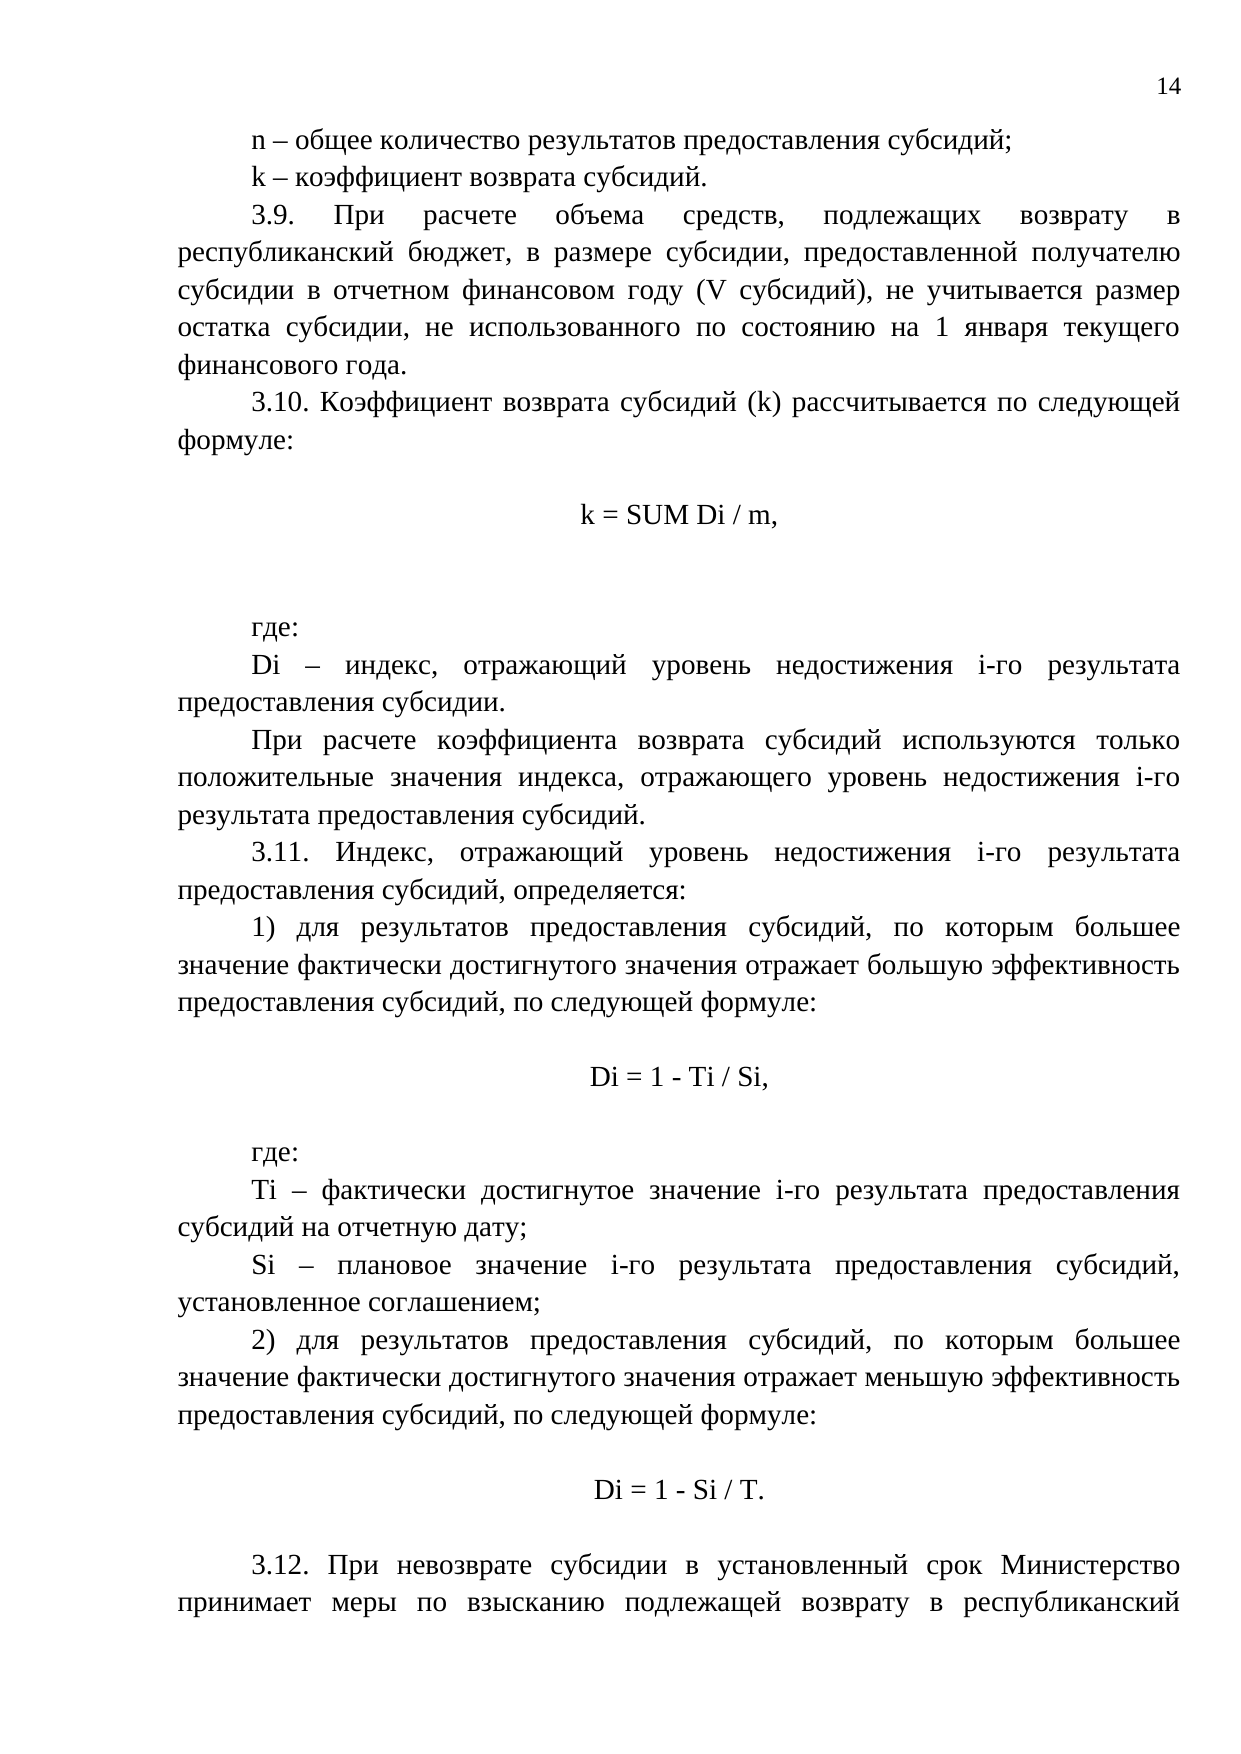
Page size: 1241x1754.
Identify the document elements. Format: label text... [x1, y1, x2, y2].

text 1) для результатов предоставления субсидий, по которым большее значение фактически достигнутого значения отражает большую эффективность предоставления субсидий, по следующей формуле: [177, 906, 1181, 1018]
text Ti – фактически достигнутое значение i-го результата предоставления субсидий на отчетную дату; [177, 1168, 1181, 1243]
text 2) для результатов предоставления субсидий, по которым большее значение фактически достигнутого значения отражает меньшую эффективность предоставления субсидий, по следующей формуле: [177, 1318, 1181, 1431]
text 3.9. При расчете объема средств, подлежащих возврату в республиканский бюджет, в размере субсидии, предоставленной получателю субсидии в отчетном финансовом году (V субсидий), не учитывается размер остатка субсидии, не использованного по состоянию на 1 января текущего финансового года. [177, 193, 1181, 381]
text Di – индекс, отражающий уровень недостижения i-го результата предоставления субсидии. [177, 643, 1181, 718]
text 3.11. Индекс, отражающий уровень недостижения i-го результата предоставления субсидий, определяется: [177, 831, 1181, 906]
text k = SUM Di / m, [177, 493, 1181, 531]
text При расчете коэффициента возврата субсидий используются только положительные значения индекса, отражающего уровень недостижения i-го результата предоставления субсидий. [177, 718, 1181, 831]
text Di = 1 - Si / T. [177, 1468, 1181, 1506]
text 3.10. Коэффициент возврата субсидий (k) рассчитывается по следующей формуле: [177, 381, 1181, 456]
text где: [177, 1131, 1181, 1168]
text Si – плановое значение i-го результата предоставления субсидий, установленное соглашением; [177, 1243, 1181, 1318]
text где: [177, 606, 1181, 643]
text Di = 1 - Ti / Si, [177, 1056, 1181, 1093]
text k – коэффициент возврата субсидий. [177, 156, 1181, 193]
text n – общее количество результатов предоставления субсидий; [177, 118, 1181, 156]
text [177, 1543, 1181, 1618]
